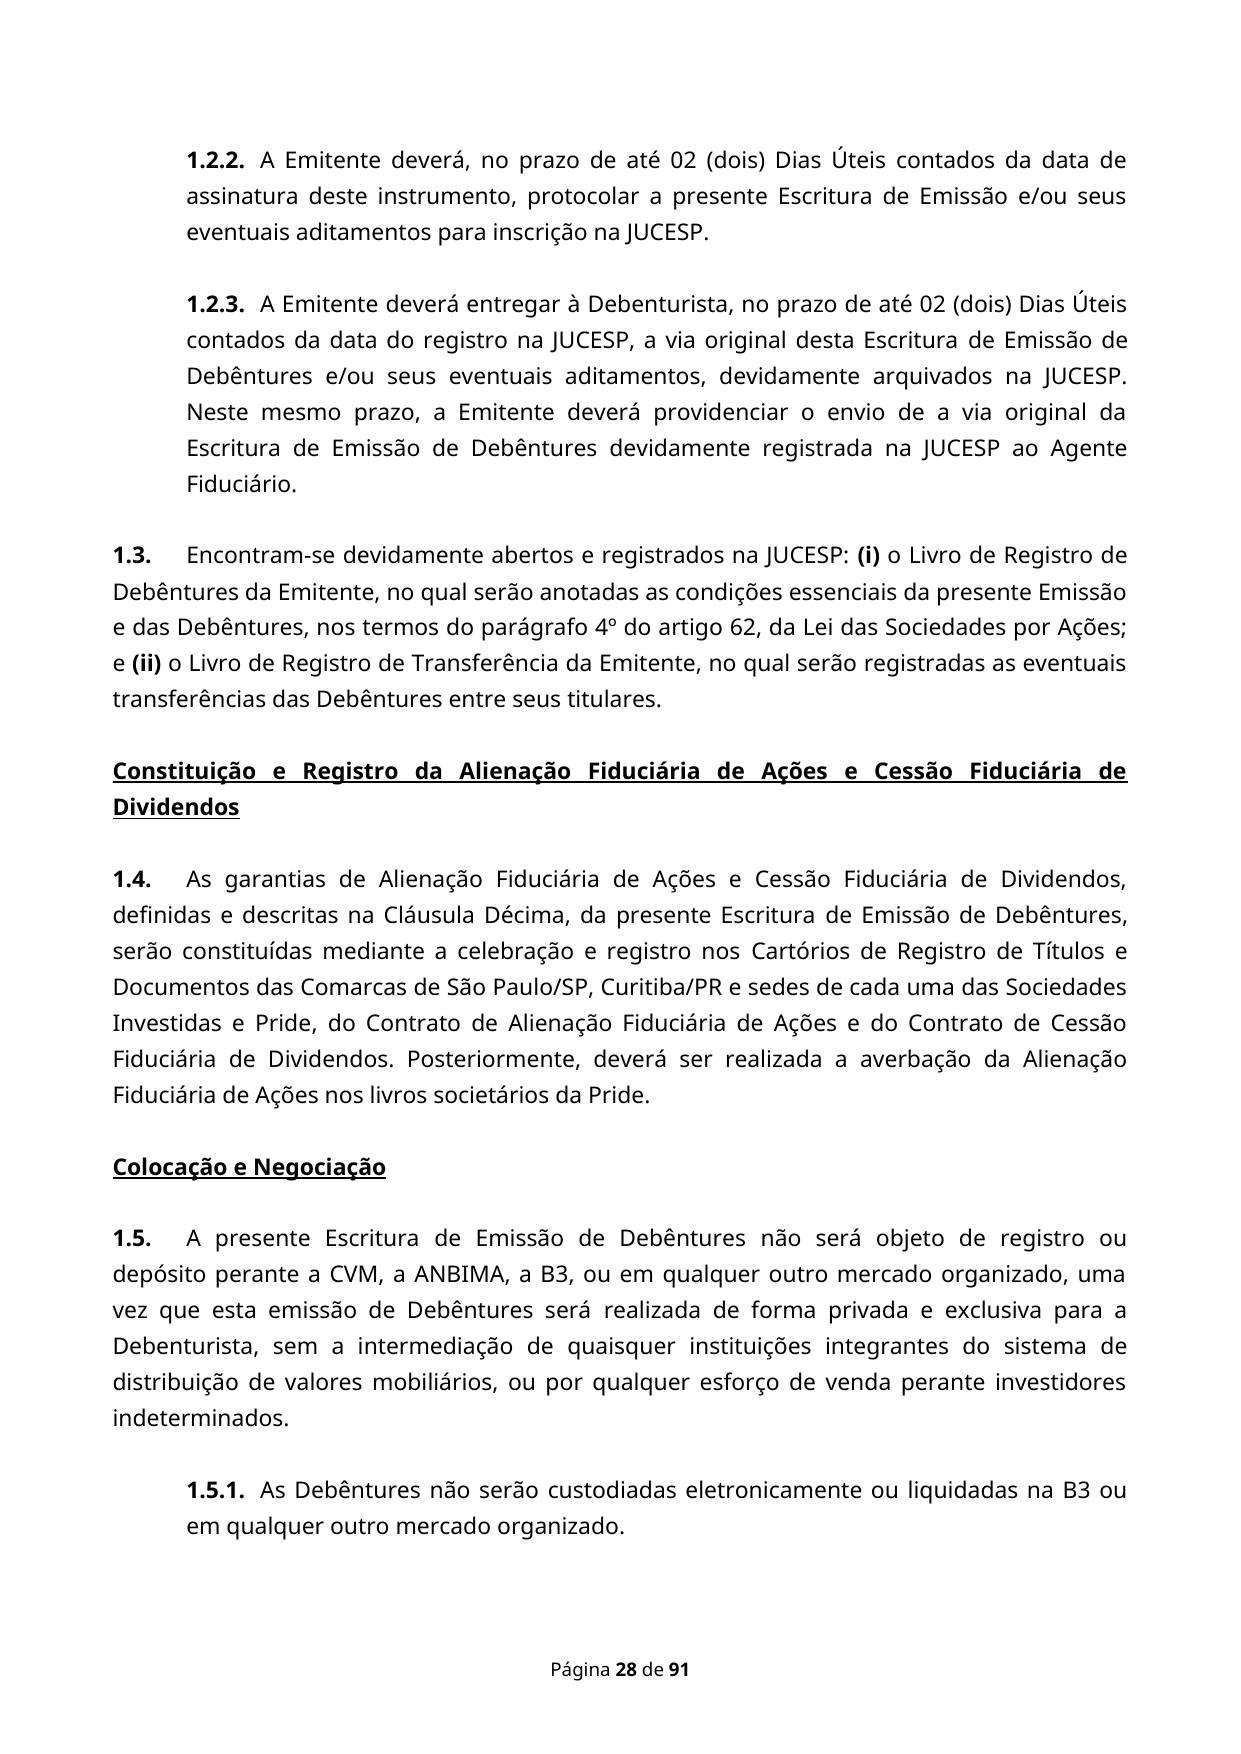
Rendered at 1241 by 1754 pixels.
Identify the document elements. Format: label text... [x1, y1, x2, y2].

list Encontram-se devidamente abertos e registrados na JUCESP: (i) o Livro de Registro de Debêntures da Emitente, no qual serão anotadas as condições essenciais da presente Emissão e das Debêntures, nos termos do parágrafo 4º do artigo 62, da Lei das Sociedades por Ações; e (ii) o Livro de Registro de Transferência da Emitente, no qual serão registradas as eventuais transferências das Debêntures entre seus titulares. [112, 539, 1128, 714]
list A Emitente deverá entregar à Debenturista, no prazo de até 02 (dois) Dias Úteis contados da data do registro na JUCESP, a via original desta Escritura de Emissão de Debêntures e/ou seus eventuais aditamentos, devidamente arquivados na JUCESP. Neste mesmo prazo, a Emitente deverá providenciar o envio de a via original da Escritura de Emissão de Debêntures devidamente registrada na JUCESP ao Agente Fiduciário. [186, 288, 1128, 499]
list As garantias de Alienação Fiduciária de Ações e Cessão Fiduciária de Dividendos, definidas e descritas na Cláusula Décima, da presente Escritura de Emissão de Debêntures, serão constituídas mediante a celebração e registro nos Cartórios de Registro de Títulos e Documentos das Comarcas de São Paulo/SP, Curitiba/PR e sedes de cada uma das Sociedades Investidas e Pride, do Contrato de Alienação Fiduciária de Ações e do Contrato de Cessão Fiduciária de Dividendos. Posteriormente, deverá ser realizada a averbação da Alienação Fiduciária de Ações nos livros societários da Pride. [112, 863, 1128, 1110]
list As Debêntures não serão custodiadas eletronicamente ou liquidadas na B3 ou em qualquer outro mercado organizado. [186, 1474, 1128, 1541]
text Colocação e Negociação [112, 1150, 1128, 1182]
list A presente Escritura de Emissão de Debêntures não será objeto de registro ou depósito perante a CVM, a ANBIMA, a B3, ou em qualquer outro mercado organizado, uma vez que esta emissão de Debêntures será realizada de forma privada e exclusiva para a Debenturista, sem a intermediação de quaisquer instituições integrantes do sistema de distribuição de valores mobiliários, ou por qualquer esforço de venda perante investidores indeterminados. [112, 1222, 1128, 1433]
list A Emitente deverá, no prazo de até 02 (dois) Dias Úteis contados da data de assinatura deste instrumento, protocolar a presente Escritura de Emissão e/ou seus eventuais aditamentos para inscrição na JUCESP. [186, 144, 1128, 247]
text Constituição e Registro da Alienação Fiduciária de Ações e Cessão Fiduciária de Dividendos [112, 755, 1128, 781]
text Constituição e Registro da Alienação Fiduciária de Ações e Cessão Fiduciária de Dividendos [112, 782, 1128, 822]
